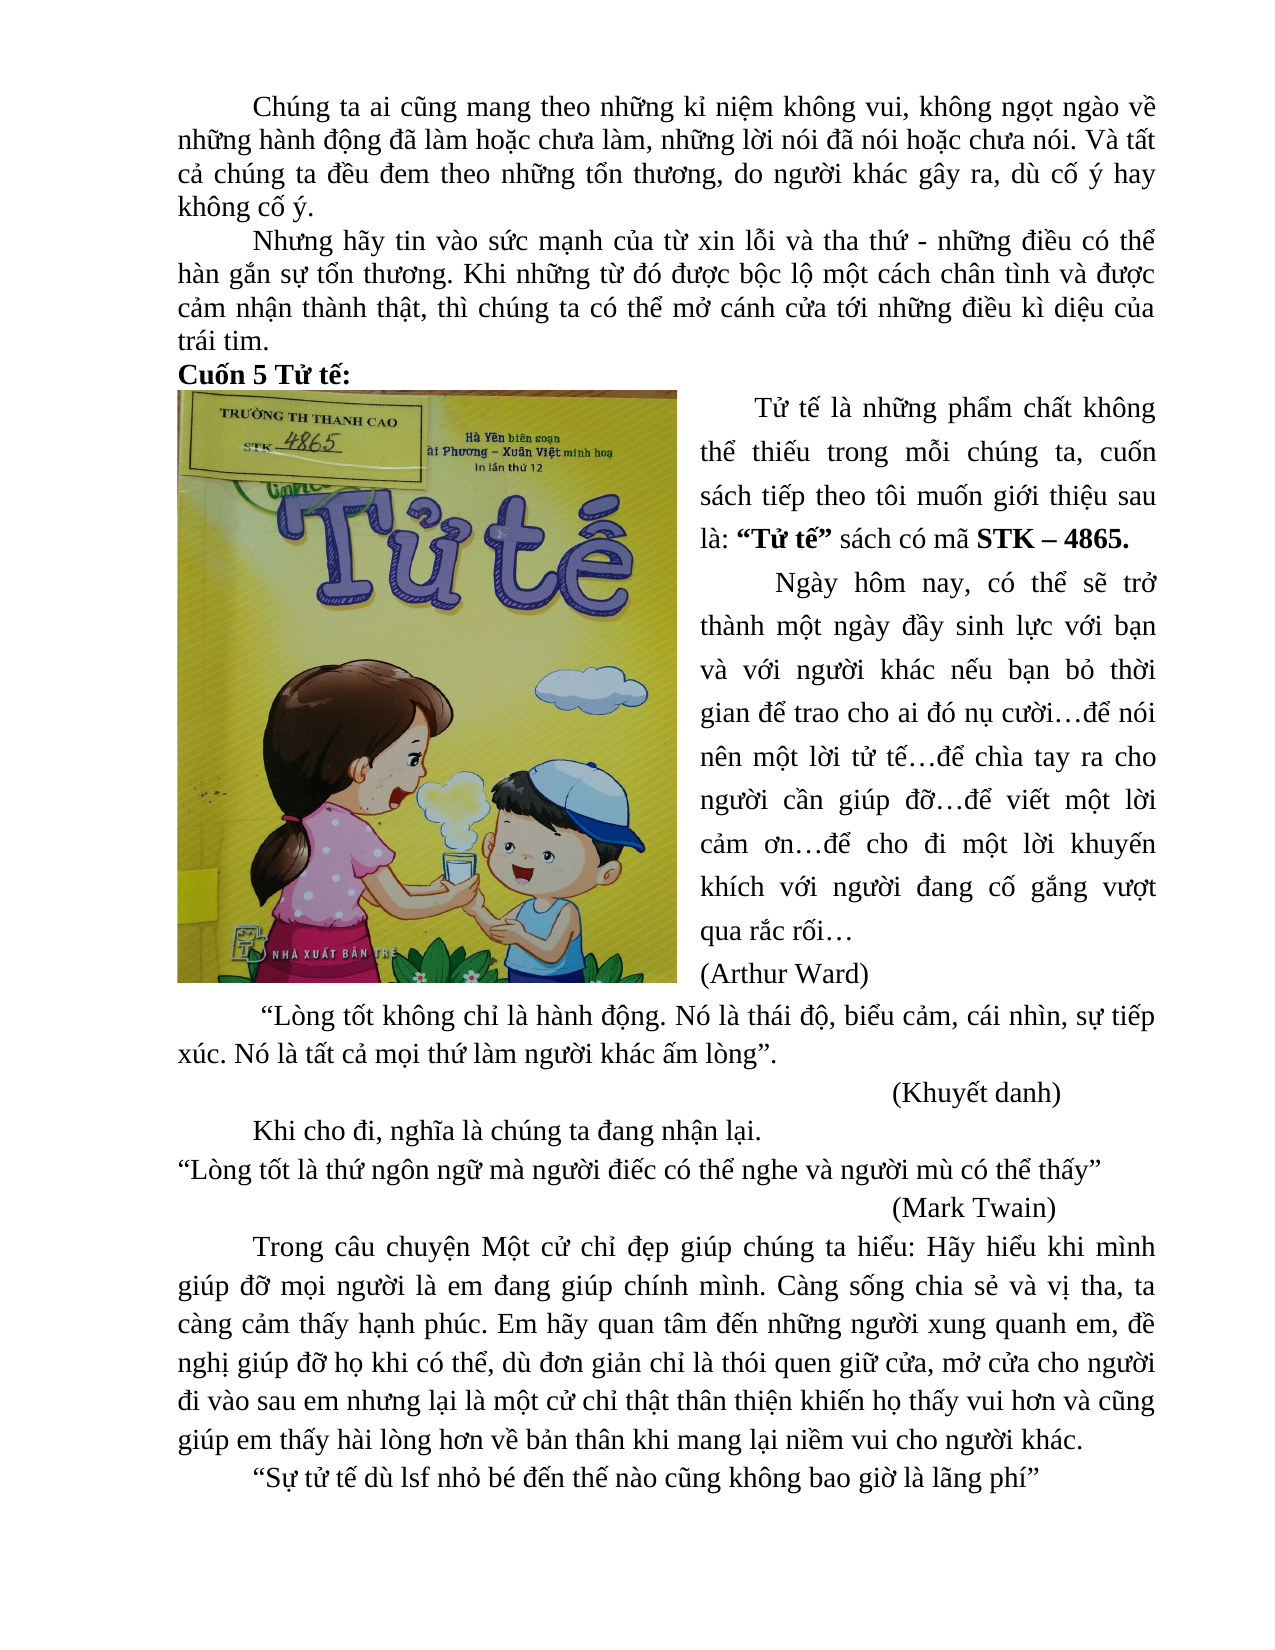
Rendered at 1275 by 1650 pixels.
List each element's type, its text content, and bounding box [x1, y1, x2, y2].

text “Lòng tốt không chỉ là hành động. Nó là thái độ, biểu cảm, cái nhìn, sự tiếp xúc. Nó là tất cả mọi thứ làm người khác ấm lòng”. [177, 998, 1157, 1070]
text (Khuyết danh) [177, 1075, 1157, 1108]
text “Sự tử tế dù lsf nhỏ bé đến thế nào cũng không bao giờ là lãng phí” [177, 1460, 1157, 1494]
text “Lòng tốt là thứ ngôn ngữ mà người điếc có thể nghe và người mù có thể thấy” [177, 1152, 1157, 1186]
text (Mark Twain) [177, 1191, 1157, 1224]
text Chúng ta ai cũng mang theo những kỉ niệm không vui, không ngọt ngào về những hành động đã làm hoặc chưa làm, những lời nói đã nói hoặc chưa nói. Và tất cả chúng ta đều đem theo những tổn thương, do người khác gây ra, dù cố ý hay không cố ý. [177, 89, 1157, 223]
table_header [166, 391, 688, 998]
text Nhưng hãy tin vào sức mạnh của từ xin lỗi và tha thứ - những điều có thể hàn gắn sự tổn thương. Khi những từ đó được bộc lộ một cách chân tình và được cảm nhận thành thật, thì chúng ta có thể mở cánh cửa tới những điều kì diệu của trái tim. [177, 223, 1157, 357]
text Trong câu chuyện Một cử chỉ đẹp giúp chúng ta hiểu: Hãy hiểu khi mình giúp đỡ mọi người là em đang giúp chính mình. Càng sống chia sẻ và vị tha, ta càng cảm thấy hạnh phúc. Em hãy quan tâm đến những người xung quanh em, đề nghị giúp đỡ họ khi có thể, dù đơn giản chỉ là thói quen giữ cửa, mở cửa cho người đi vào sau em nhưng lại là một cử chỉ thật thân thiện khiến họ thấy vui hơn và cũng giúp em thấy hài lòng hơn về bản thân khi mang lại niềm vui cho người khác. [177, 1229, 1157, 1455]
text Cuốn 5 Tử tế: [177, 357, 1157, 391]
picture [177, 390, 678, 983]
table_header Tử tế là những phẩm chất không thể thiếu trong mỗi chúng ta, cuốn sách tiếp theo tôi muốn giới thiệu sau là: “Tử tế” sách có mã STK – 4865. Ngày hôm nay, có thể sẽ trở thành một ngày đầy sinh lực với bạn và với người khác nếu bạn bỏ thời gian để trao cho ai đó nụ cười…để nói nên một lời tử tế…để chìa tay ra cho người cần giúp đỡ…để viết một lời cảm ơn…để cho đi một lời khuyến khích với người đang cố gắng vượt qua rắc rối… (Arthur Ward) [689, 391, 1168, 998]
text Khi cho đi, nghĩa là chúng ta đang nhận lại. [177, 1113, 1157, 1147]
